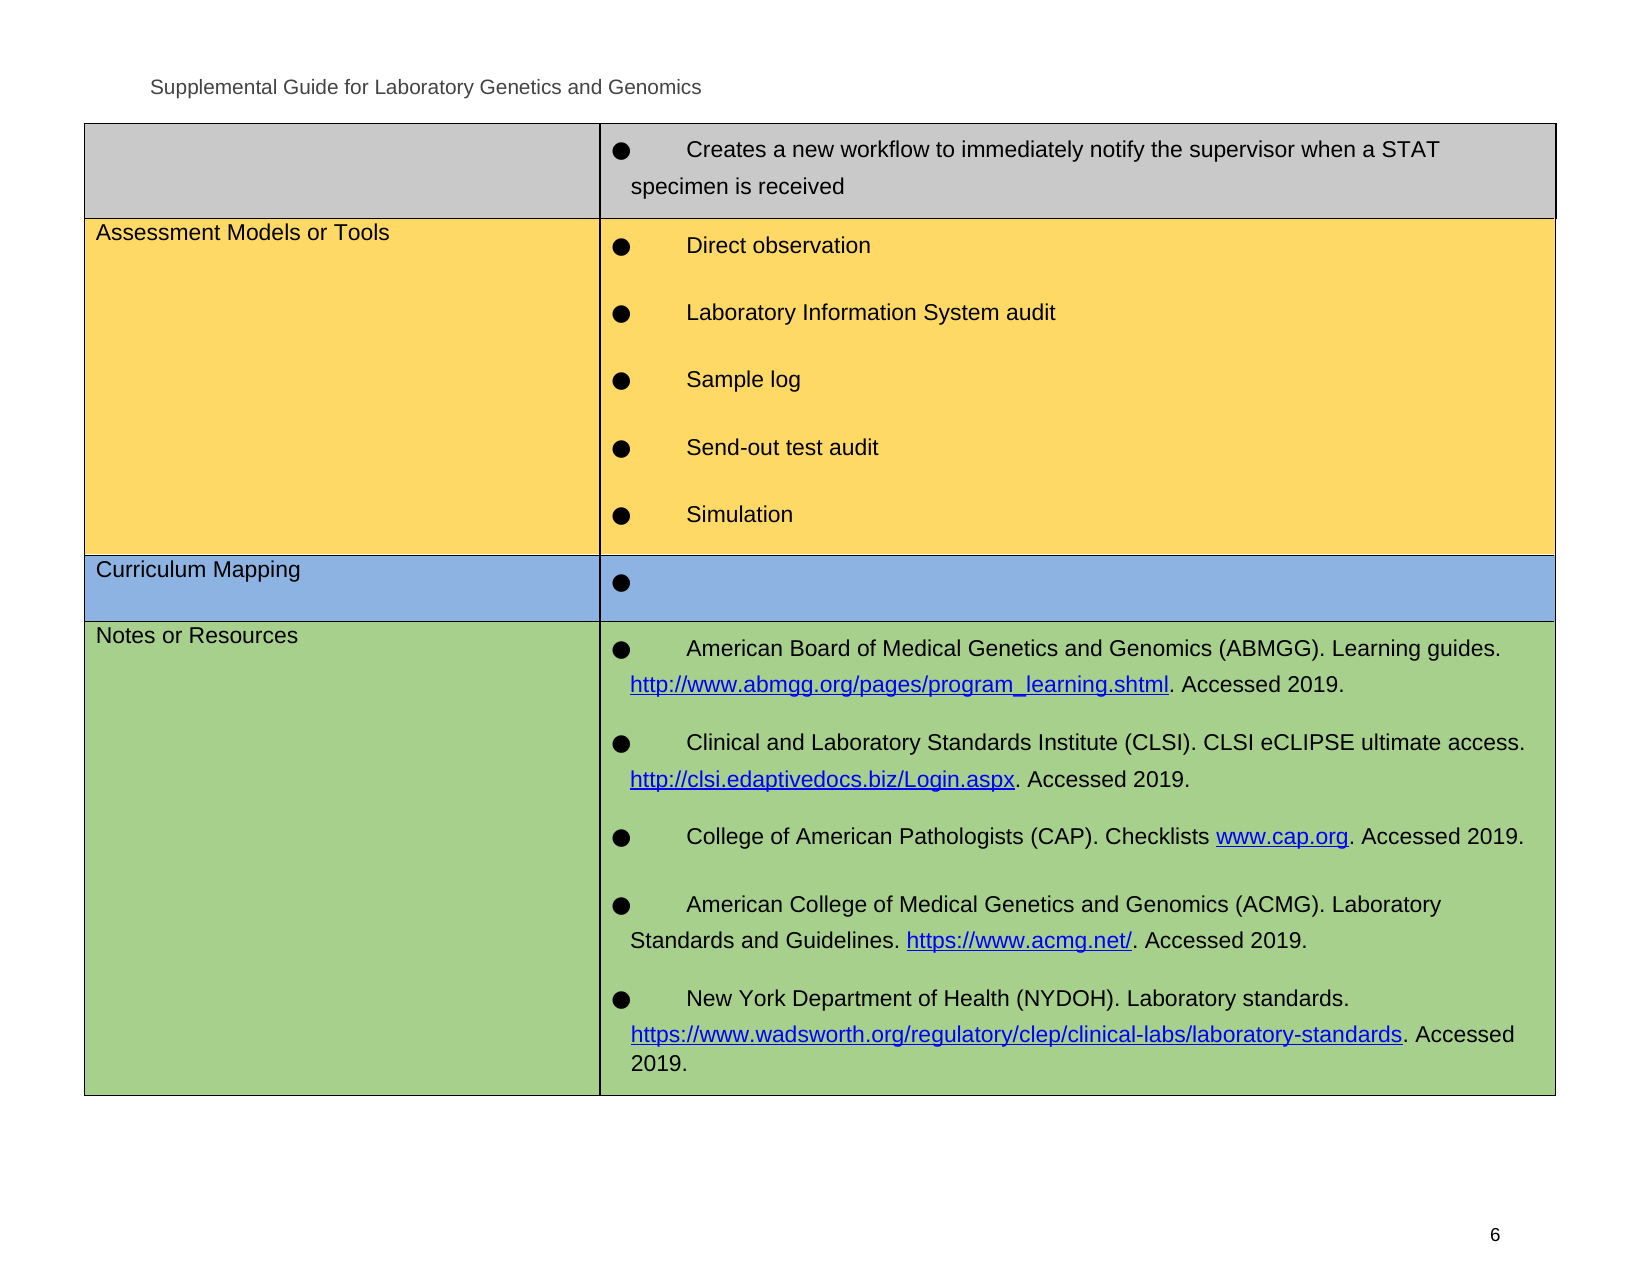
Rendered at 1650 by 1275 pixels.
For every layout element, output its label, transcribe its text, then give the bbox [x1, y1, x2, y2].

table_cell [85, 124, 599, 218]
table_cell Notes or Resources [85, 622, 599, 1095]
table_cell Direct observation Laboratory Information System audit Sample log Send-out test audit Simulation [601, 218, 1555, 554]
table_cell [601, 124, 1555, 218]
table_cell [601, 555, 1555, 621]
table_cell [601, 621, 1555, 1095]
table_cell Curriculum Mapping [85, 556, 599, 621]
table_cell Assessment Models or Tools [85, 219, 599, 554]
